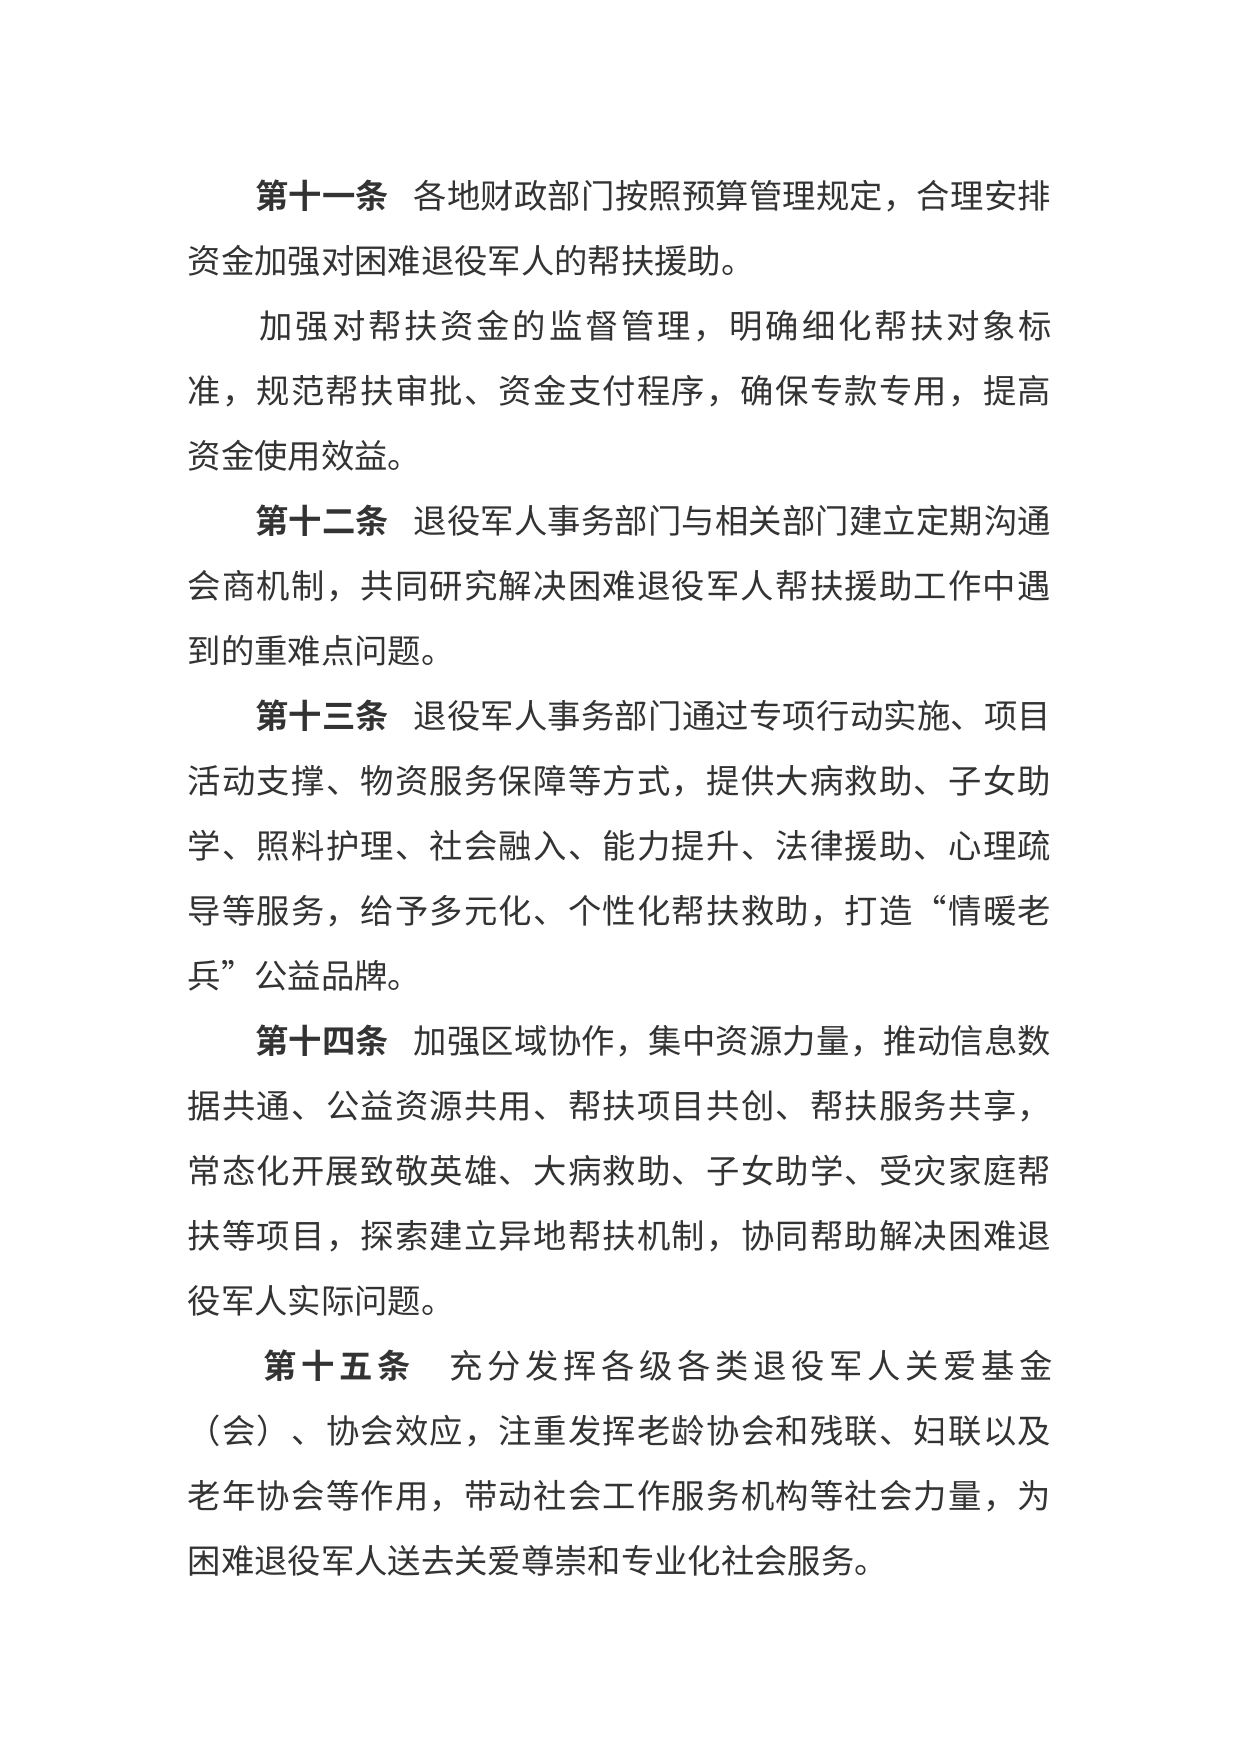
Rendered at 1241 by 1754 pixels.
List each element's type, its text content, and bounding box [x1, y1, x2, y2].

text 第十三条 退役军人事务部门通过专项行动实施、项目活动支撑、物资服务保障等方式，提供大病救助、子女助学、照料护理、社会融入、能力提升、法律援助、心理疏导等服务，给予多元化、个性化帮扶救助，打造“情暖老兵”公益品牌。 [187, 682, 1053, 1007]
text 第十一条 各地财政部门按照预算管理规定，合理安排资金加强对困难退役军人的帮扶援助。 [187, 162, 1053, 292]
text 加强对帮扶资金的监督管理，明确细化帮扶对象标准，规范帮扶审批、资金支付程序，确保专款专用，提高资金使用效益。 [187, 292, 1053, 487]
text 第十四条 加强区域协作，集中资源力量，推动信息数据共通、公益资源共用、帮扶项目共创、帮扶服务共享，常态化开展致敬英雄、大病救助、子女助学、受灾家庭帮扶等项目，探索建立异地帮扶机制，协同帮助解决困难退役军人实际问题。 [187, 1007, 1053, 1332]
text 第十五条 充分发挥各级各类退役军人关爱基金（会）、协会效应，注重发挥老龄协会和残联、妇联以及老年协会等作用，带动社会工作服务机构等社会力量，为困难退役军人送去关爱尊崇和专业化社会服务。 [187, 1332, 1053, 1592]
text 第十二条 退役军人事务部门与相关部门建立定期沟通会商机制，共同研究解决困难退役军人帮扶援助工作中遇到的重难点问题。 [187, 487, 1053, 682]
